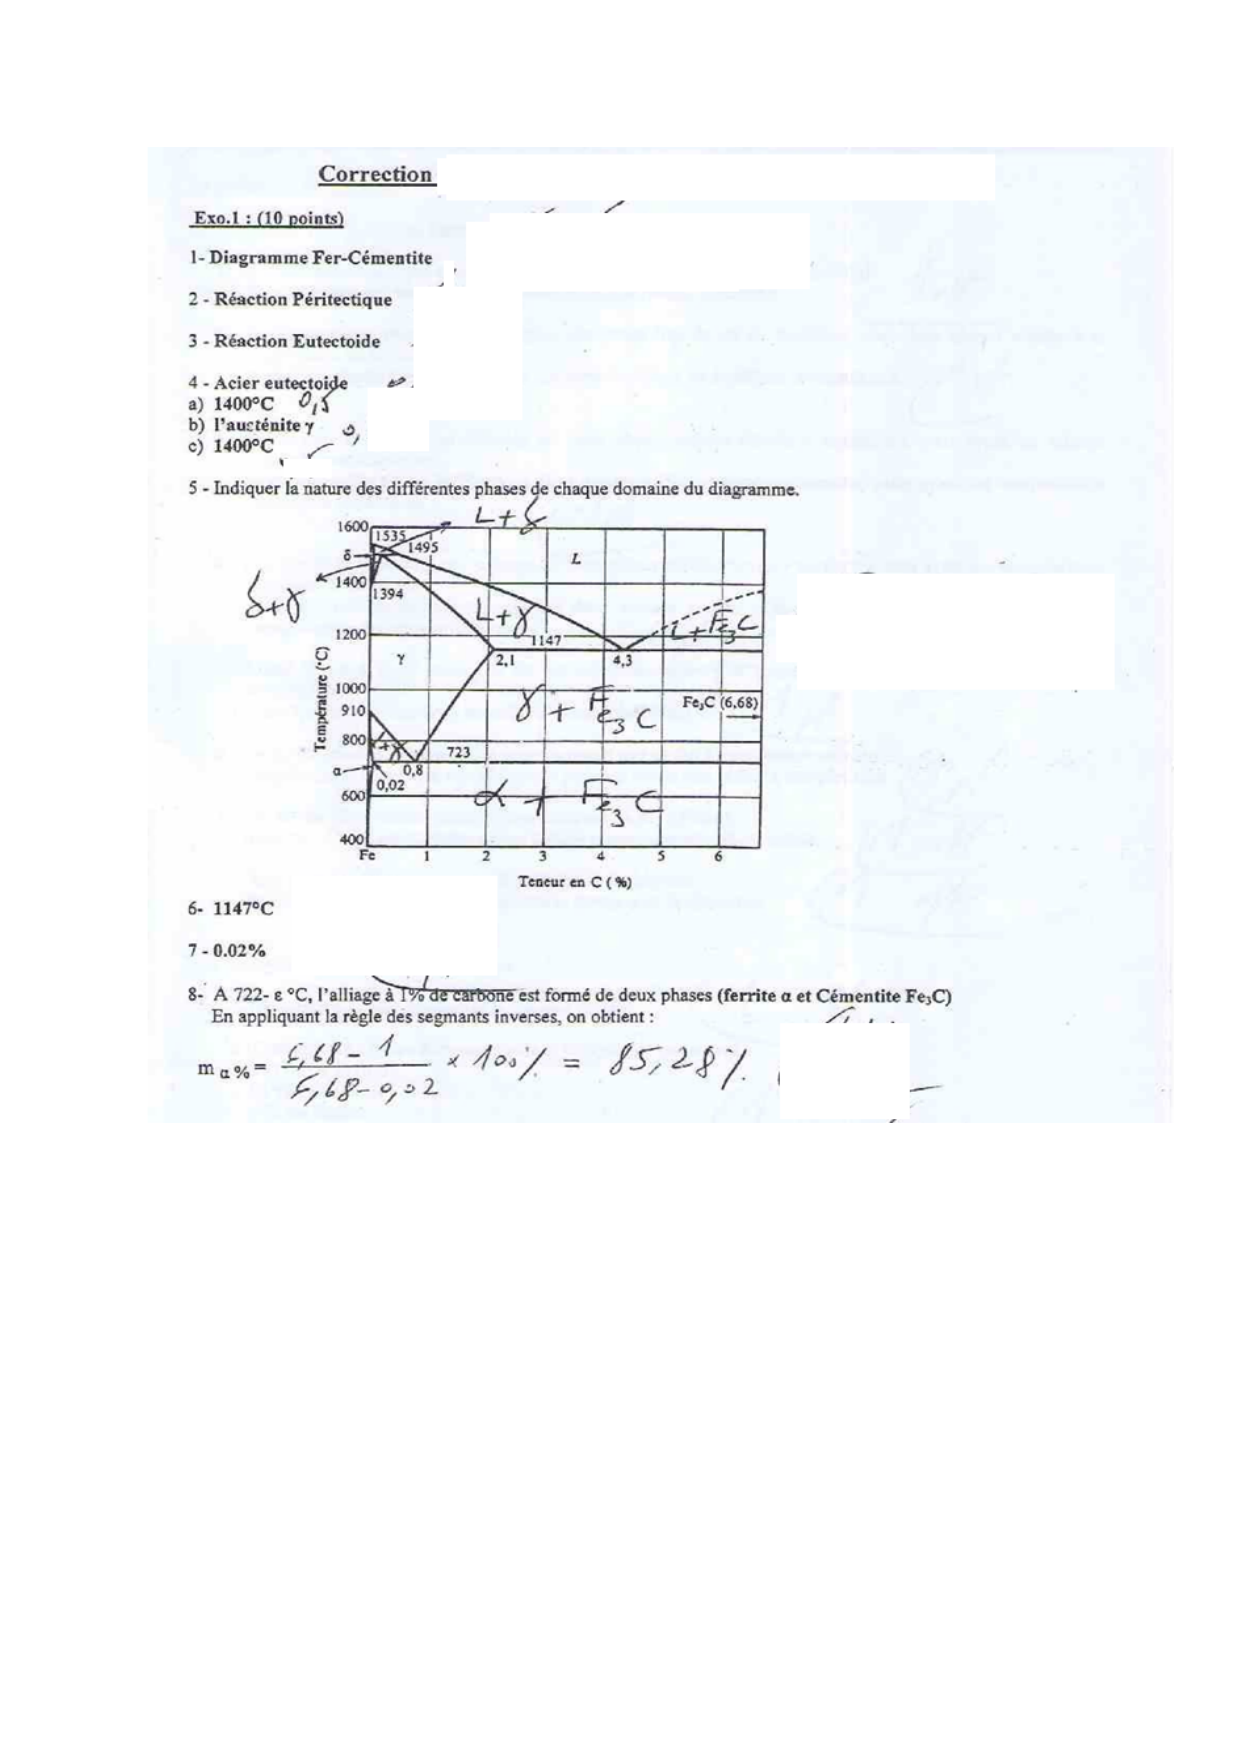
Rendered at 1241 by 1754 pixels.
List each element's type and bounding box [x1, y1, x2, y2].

picture [147, 147, 1174, 1123]
